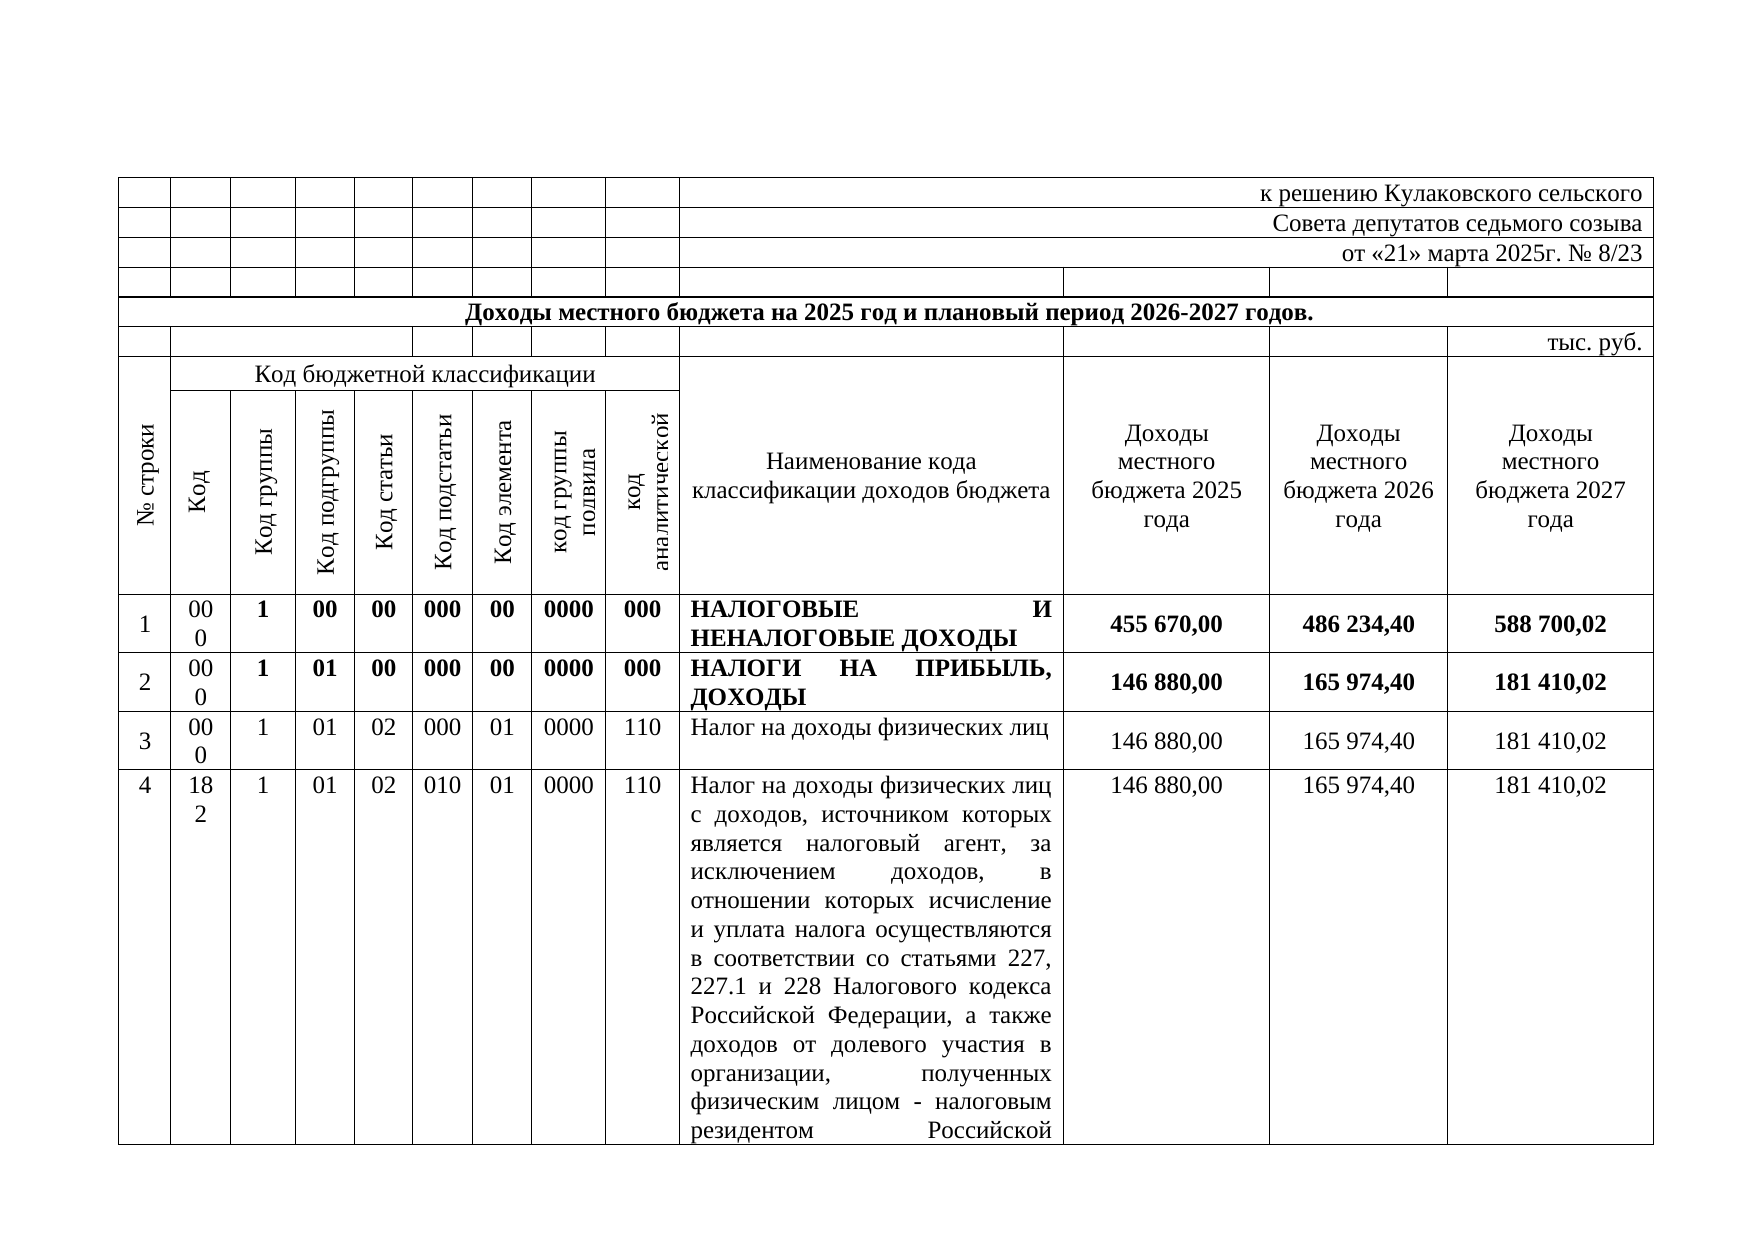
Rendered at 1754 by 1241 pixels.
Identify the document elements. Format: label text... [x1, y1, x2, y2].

table_cell НАЛОГОВЫЕ И НЕНАЛОГОВЫЕ ДОХОДЫ [680, 595, 1063, 652]
table_cell Налог на доходы физических лиц [680, 712, 1063, 769]
table_cell [355, 268, 412, 296]
table_cell 000 [413, 712, 472, 769]
table_cell [532, 208, 605, 237]
table_cell [680, 327, 1063, 356]
table_cell 146 880,00 [1064, 653, 1269, 711]
table_cell тыс. руб. [1448, 327, 1653, 356]
table_cell 181 410,02 [1448, 770, 1653, 1144]
table_cell [413, 268, 472, 296]
table_cell [473, 268, 531, 296]
table_cell 02 [355, 770, 412, 1144]
table_cell [532, 178, 605, 207]
table_cell [1448, 268, 1653, 296]
table_cell к решению Кулаковского сельского [680, 178, 1653, 207]
table_cell 000 [606, 595, 679, 652]
table_cell 02 [355, 712, 412, 769]
table_cell [413, 238, 472, 267]
table_cell [119, 268, 170, 296]
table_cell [680, 770, 1063, 1144]
table_cell 0000 [532, 712, 605, 769]
table_cell 000 [413, 595, 472, 652]
table_cell 010 [413, 770, 472, 1144]
table_cell [413, 208, 472, 237]
table_cell код группы подвида [532, 391, 605, 593]
table_cell 1 [231, 770, 295, 1144]
table_cell 165 974,40 [1270, 770, 1447, 1144]
table_cell [473, 178, 531, 207]
table_cell 0000 [532, 770, 605, 1144]
table_cell 01 [296, 770, 354, 1144]
table_cell 1 [231, 712, 295, 769]
table_cell 110 [606, 770, 679, 1144]
table_cell 2 [119, 653, 170, 711]
table_cell [171, 208, 230, 237]
table_cell 110 [606, 712, 679, 769]
table_cell Код группы [231, 391, 295, 593]
table_cell [296, 238, 354, 267]
table_cell [413, 178, 472, 207]
table_cell 00 [355, 653, 412, 711]
table_cell 486 234,40 [1270, 595, 1447, 652]
table_cell 3 [119, 712, 170, 769]
table_cell [473, 208, 531, 237]
table_cell [171, 268, 230, 296]
table_cell [296, 208, 354, 237]
table_cell [119, 178, 170, 207]
table_cell Наименование кода классификации доходов бюджета [680, 357, 1063, 593]
table_cell 000 [171, 595, 230, 652]
table_cell 01 [296, 653, 354, 711]
table_cell 00 [355, 595, 412, 652]
table_cell Доходы местного бюджета 2026 года [1270, 357, 1447, 593]
table_cell [606, 327, 679, 356]
table_cell 182 [171, 770, 230, 1144]
table_cell 000 [606, 653, 679, 711]
table_cell Доходы местного бюджета 2027 года [1448, 357, 1653, 593]
table_cell Доходы местного бюджета 2025 года [1064, 357, 1269, 593]
table_cell [171, 178, 230, 207]
table_cell [231, 268, 295, 296]
table_cell [1064, 268, 1269, 296]
table_cell [171, 327, 412, 356]
table_cell 165 974,40 [1270, 712, 1447, 769]
table_cell код аналитической группы подвида [606, 391, 679, 593]
table_cell 1 [119, 595, 170, 652]
table_cell [606, 268, 679, 296]
table_cell [473, 238, 531, 267]
table_cell 146 880,00 [1064, 712, 1269, 769]
table_cell [606, 208, 679, 237]
table_cell 01 [296, 712, 354, 769]
table_cell [473, 327, 531, 356]
table_cell [606, 238, 679, 267]
table_cell Код бюджетной классификации [171, 357, 679, 390]
table_cell Доходы местного бюджета на 2025 год и плановый период 2026-2027 годов. [119, 298, 1653, 326]
table_cell НАЛОГИ НА ПРИБЫЛЬ, ДОХОДЫ [680, 653, 1063, 711]
table_cell 000 [413, 653, 472, 711]
table_cell [296, 268, 354, 296]
table_cell [413, 327, 472, 356]
table_cell 00 [473, 653, 531, 711]
table_cell [119, 208, 170, 237]
table_cell [1270, 327, 1447, 356]
table_cell [1064, 327, 1269, 356]
table_cell [296, 178, 354, 207]
table_cell от «21» марта 2025г. № 8/23 [680, 238, 1653, 267]
table_cell Код подгруппы [296, 391, 354, 593]
table_cell [1270, 268, 1447, 296]
table_cell [532, 268, 605, 296]
table_cell [231, 238, 295, 267]
table_cell [355, 238, 412, 267]
table_cell [119, 327, 170, 356]
table_cell 0000 [532, 653, 605, 711]
table_cell 455 670,00 [1064, 595, 1269, 652]
table_cell [355, 178, 412, 207]
table_cell 000 [171, 712, 230, 769]
table_cell Код статьи [355, 391, 412, 593]
table_cell № строки [119, 357, 170, 593]
table_cell [231, 178, 295, 207]
table_cell 00 [473, 595, 531, 652]
table_cell [231, 208, 295, 237]
table_cell [355, 208, 412, 237]
table_cell 01 [473, 770, 531, 1144]
table_cell 181 410,02 [1448, 712, 1653, 769]
table_cell Код элемента [473, 391, 531, 593]
table_cell [606, 178, 679, 207]
table_cell 588 700,02 [1448, 595, 1653, 652]
table_cell 4 [119, 770, 170, 1144]
table_cell 181 410,02 [1448, 653, 1653, 711]
table_cell 0000 [532, 595, 605, 652]
table_cell 01 [473, 712, 531, 769]
table_cell 00 [296, 595, 354, 652]
table_cell [532, 327, 605, 356]
table_cell Код подстатьи [413, 391, 472, 593]
table_cell [680, 268, 1063, 296]
table_cell [171, 238, 230, 267]
table_cell 1 [231, 595, 295, 652]
table_cell 165 974,40 [1270, 653, 1447, 711]
table_cell [119, 238, 170, 267]
table_cell 146 880,00 [1064, 770, 1269, 1144]
table_cell Совета депутатов седьмого созыва [680, 208, 1653, 237]
table_cell Код администратора [171, 391, 230, 593]
table_cell [532, 238, 605, 267]
table_cell 1 [231, 653, 295, 711]
table_cell 000 [171, 653, 230, 711]
